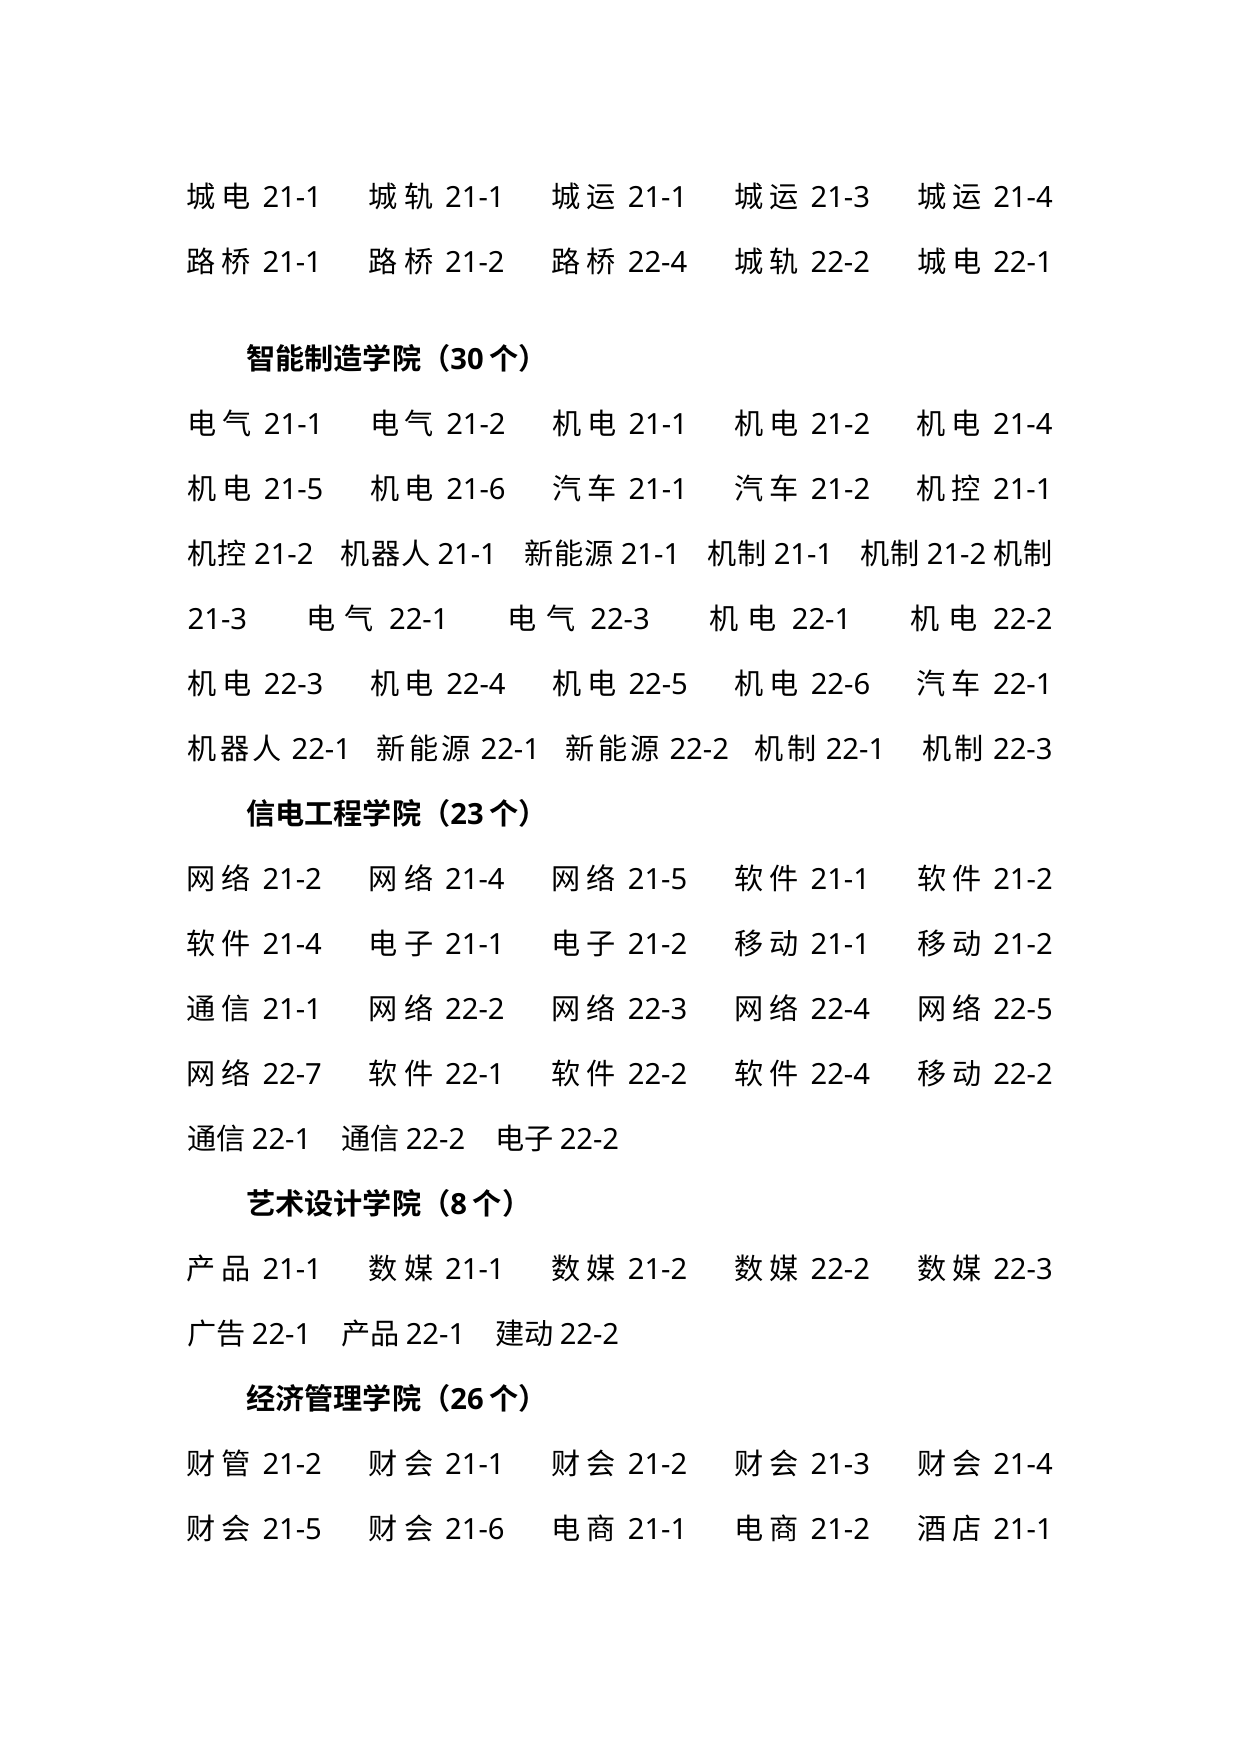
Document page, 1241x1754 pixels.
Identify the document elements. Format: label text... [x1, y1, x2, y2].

text 城电21-1 城轨21-1 城运21-1 城运21-3 城运21-4 [186, 162, 1053, 227]
text 财会21-5 财会21-6 电商21-1 电商21-2 酒店21-1 [186, 1494, 1053, 1559]
text 产品21-1 数媒21-1 数媒21-2 数媒22-2 数媒22-3 [186, 1234, 1053, 1299]
text 广告22-1 产品22-1 建动22-2 [187, 1299, 1053, 1364]
text 通信22-1 通信22-2 电子22-2 [187, 1104, 1053, 1169]
text 信电工程学院（23个） [187, 779, 1053, 844]
text 软件21-4 电子21-1 电子21-2 移动21-1 移动21-2 [186, 909, 1053, 974]
text 艺术设计学院（8个） [187, 1169, 1053, 1234]
text 路桥21-1 路桥21-2 路桥22-4 城轨22-2 城电22-1 [186, 227, 1053, 292]
text 机电21-5 机电21-6 汽车21-1 汽车21-2 机控21-1 [187, 454, 1053, 519]
text 财管21-2 财会21-1 财会21-2 财会21-3 财会21-4 [186, 1429, 1053, 1494]
text 机控21-2 机器人21-1 新能源21-1 机制21-1 机制21-2机制21-3 电气22-1 电气22-3 机电22-1 机电22-2 [187, 519, 1053, 649]
text 通信21-1 网络22-2 网络22-3 网络22-4 网络22-5 [186, 974, 1053, 1039]
text 经济管理学院（26个） [187, 1364, 1053, 1429]
text 电气21-1 电气21-2 机电21-1 机电21-2 机电21-4 [187, 389, 1053, 454]
text 机电22-3 机电22-4 机电22-5 机电22-6 汽车22-1 [187, 649, 1053, 714]
text 网络22-7 软件22-1 软件22-2 软件22-4 移动22-2 [186, 1039, 1053, 1104]
text 智能制造学院（30个） [187, 324, 1053, 389]
text 机器人22-1 新能源22-1 新能源22-2 机制22-1 机制22-3 [187, 714, 1053, 779]
text 网络21-2 网络21-4 网络21-5 软件21-1 软件21-2 [186, 844, 1053, 909]
